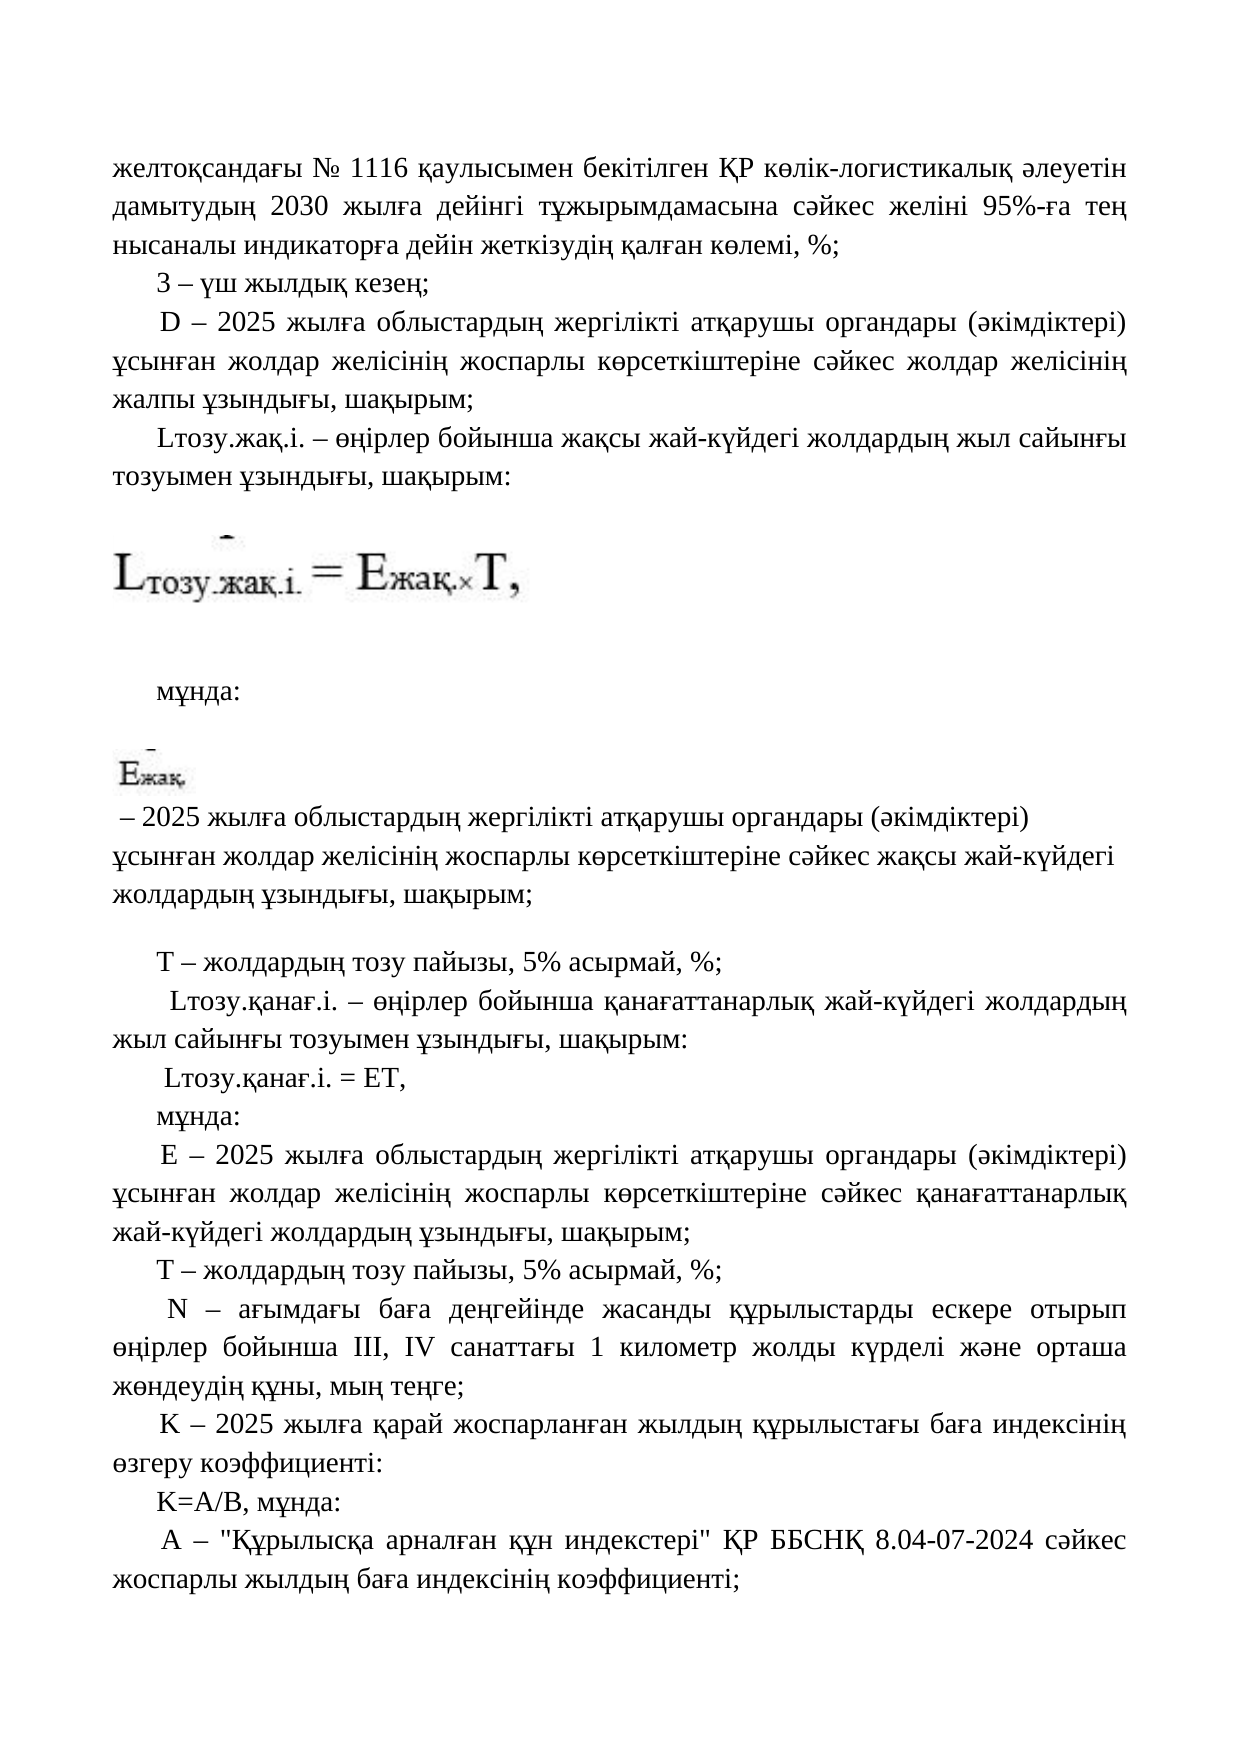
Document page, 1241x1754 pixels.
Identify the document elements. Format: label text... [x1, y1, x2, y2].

text Т – жолдардың тозу пайызы, 5% асырмай, %; [112, 944, 1128, 978]
text – 2025 жылға облыстардың жергілікті атқарушы органдары (әкімдіктері) ұсынған жолдар желісінің жоспарлы көрсеткіштеріне сәйкес жақсы жай-күйдегі жолдардың ұзындығы, шақырым; [112, 799, 1128, 940]
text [112, 150, 1128, 261]
text K=A/B, мұнда: [112, 1484, 1128, 1517]
picture [112, 535, 538, 609]
text 3 – үш жылдық кезең; [112, 266, 1128, 299]
text А – "Құрылысқа арналған құн индекстері" ҚР ББСНҚ 8.04-07-2024 сәйкес жоспарлы жылдың баға индексінің коэффициенті; [112, 1522, 1128, 1594]
text мұнда: [112, 673, 1128, 706]
text D – 2025 жылға облыстардың жергілікті атқарушы органдары (әкімдіктері) ұсынған жолдар желісінің жоспарлы көрсеткіштеріне сәйкес жолдар желісінің жалпы ұзындығы, шақырым; [112, 304, 1128, 415]
text Т – жолдардың тозу пайызы, 5% асырмай, %; [112, 1252, 1128, 1286]
text Lтозу.қанағ.i. = EТ, [112, 1060, 1128, 1093]
picture [112, 749, 196, 796]
text Lтозу.жақ.і. – өңірлер бойынша жақсы жай-күйдегі жолдардың жыл сайынғы тозуымен ұзындығы, шақырым: [112, 420, 1128, 492]
text Lтозу.қанағ.і. – өңірлер бойынша қанағаттанарлық жай-күйдегі жолдардың жыл сайынғы тозуымен ұзындығы, шақырым: [112, 983, 1128, 1055]
text мұнда: [112, 1098, 1128, 1132]
text K – 2025 жылға қарай жоспарланған жылдың құрылыстағы баға индексінің өзгеру коэффициенті: [112, 1407, 1128, 1479]
text N – ағымдағы баға деңгейінде жасанды құрылыстарды ескере отырып өңірлер бойынша III, IV санаттағы 1 километр жолды күрделі және орташа жөндеудің құны, мың теңге; [112, 1291, 1128, 1402]
text E – 2025 жылға облыстардың жергілікті атқарушы органдары (әкімдіктері) ұсынған жолдар желісінің жоспарлы көрсеткіштеріне сәйкес қанағаттанарлық жай-күйдегі жолдардың ұзындығы, шақырым; [112, 1137, 1128, 1247]
